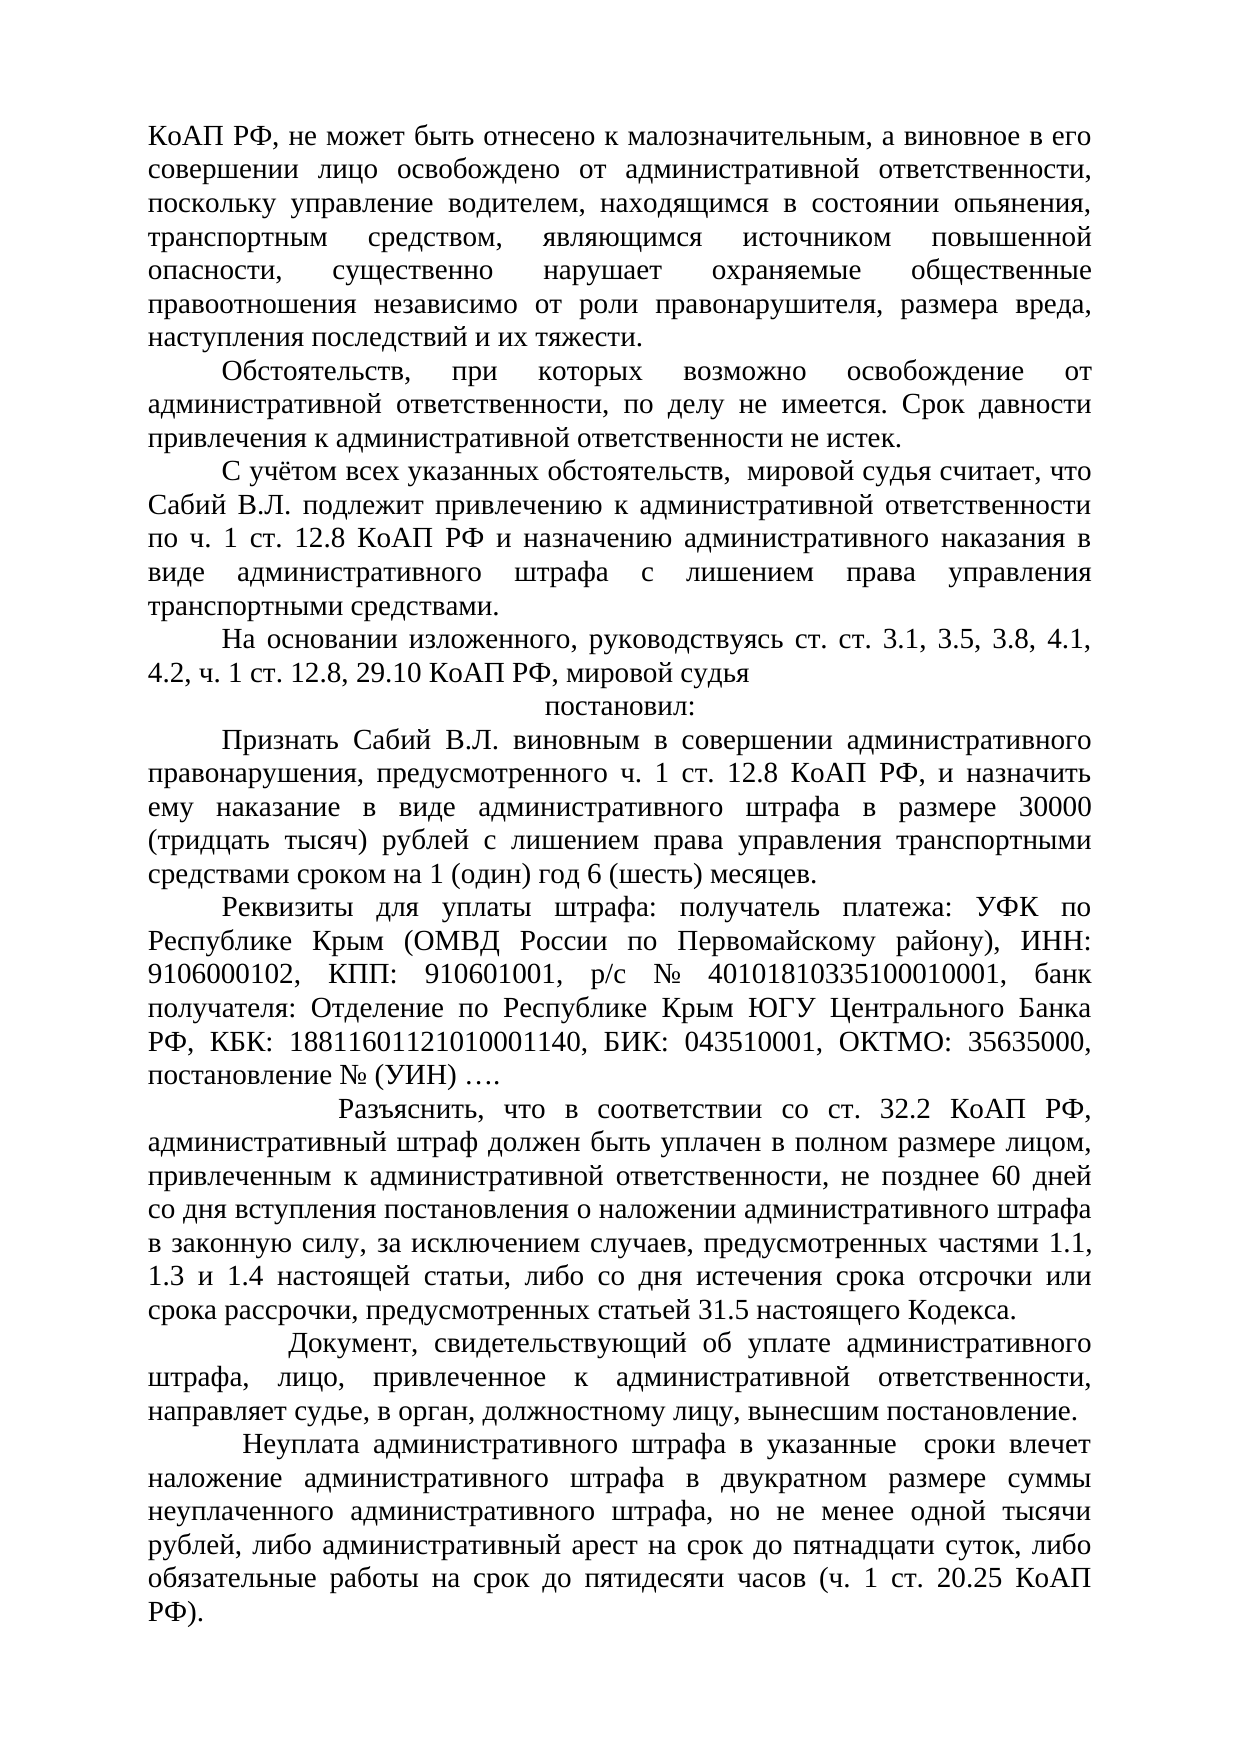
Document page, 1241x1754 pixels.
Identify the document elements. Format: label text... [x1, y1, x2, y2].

text Разъяснить, что в соответствии со ст. 32.2 КоАП РФ, административный штраф должен быть уплачен в полном размере лицом, привлеченным к административной ответственности, не позднее 60 дней со дня вступления постановления о наложении административного штрафа в законную силу, за исключением случаев, предусмотренных частями 1.1, 1.3 и 1.4 настоящей статьи, либо со дня истечения срока отсрочки или срока рассрочки, предусмотренных статьей 31.5 настоящего Кодекса. [148, 1091, 1092, 1326]
text Документ, свидетельствующий об уплате административного штрафа, лицо, привлеченное к административной ответственности, направляет судье, в орган, должностному лицу, вынесшим постановление. [148, 1326, 1092, 1426]
text С учётом всех указанных обстоятельств, мировой судья считает, что Сабий В.Л. подлежит привлечению к административной ответственности по ч. 1 ст. 12.8 КоАП РФ и назначению административного наказания в виде административного штрафа с лишением права управления транспортными средствами. [148, 453, 1092, 621]
text Обстоятельств, при которых возможно освобождение от административной ответственности, по делу не имеется. Срок давности привлечения к административной ответственности не истек. [148, 353, 1092, 453]
text На основании изложенного, руководствуясь ст. ст. 3.1, 3.5, 3.8, 4.1, 4.2, ч. 1 ст. 12.8, 29.10 КоАП РФ, мировой судья [148, 621, 1092, 688]
text Реквизиты для уплаты штрафа: получатель платежа: УФК по Республике Крым (ОМВД России по Первомайскому району), ИНН: 9106000102, КПП: 910601001, р/с № 40101810335100010001, банк получателя: Отделение по Республике Крым ЮГУ Центрального Банка РФ, КБК: 18811601121010001140, БИК: 043510001, ОКТМО: 35635000, постановление № (УИН) …. [148, 889, 1092, 1091]
text Неуплата административного штрафа в указанные сроки влечет наложение административного штрафа в двукратном размере суммы неуплаченного административного штрафа, но не менее одной тысячи рублей, либо административный арест на срок до пятнадцати суток, либо обязательные работы на срок до пятидесяти часов (ч. 1 ст. 20.25 КоАП РФ). [148, 1426, 1092, 1627]
text постановил: [148, 688, 1092, 722]
text Признать Сабий В.Л. виновным в совершении административного правонарушения, предусмотренного ч. 1 ст. 12.8 КоАП РФ, и назначить ему наказание в виде административного штрафа в размере 30000 (тридцать тысяч) рублей с лишением права управления транспортными средствами сроком на 1 (один) год 6 (шесть) месяцев. [148, 722, 1092, 889]
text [148, 118, 1092, 353]
